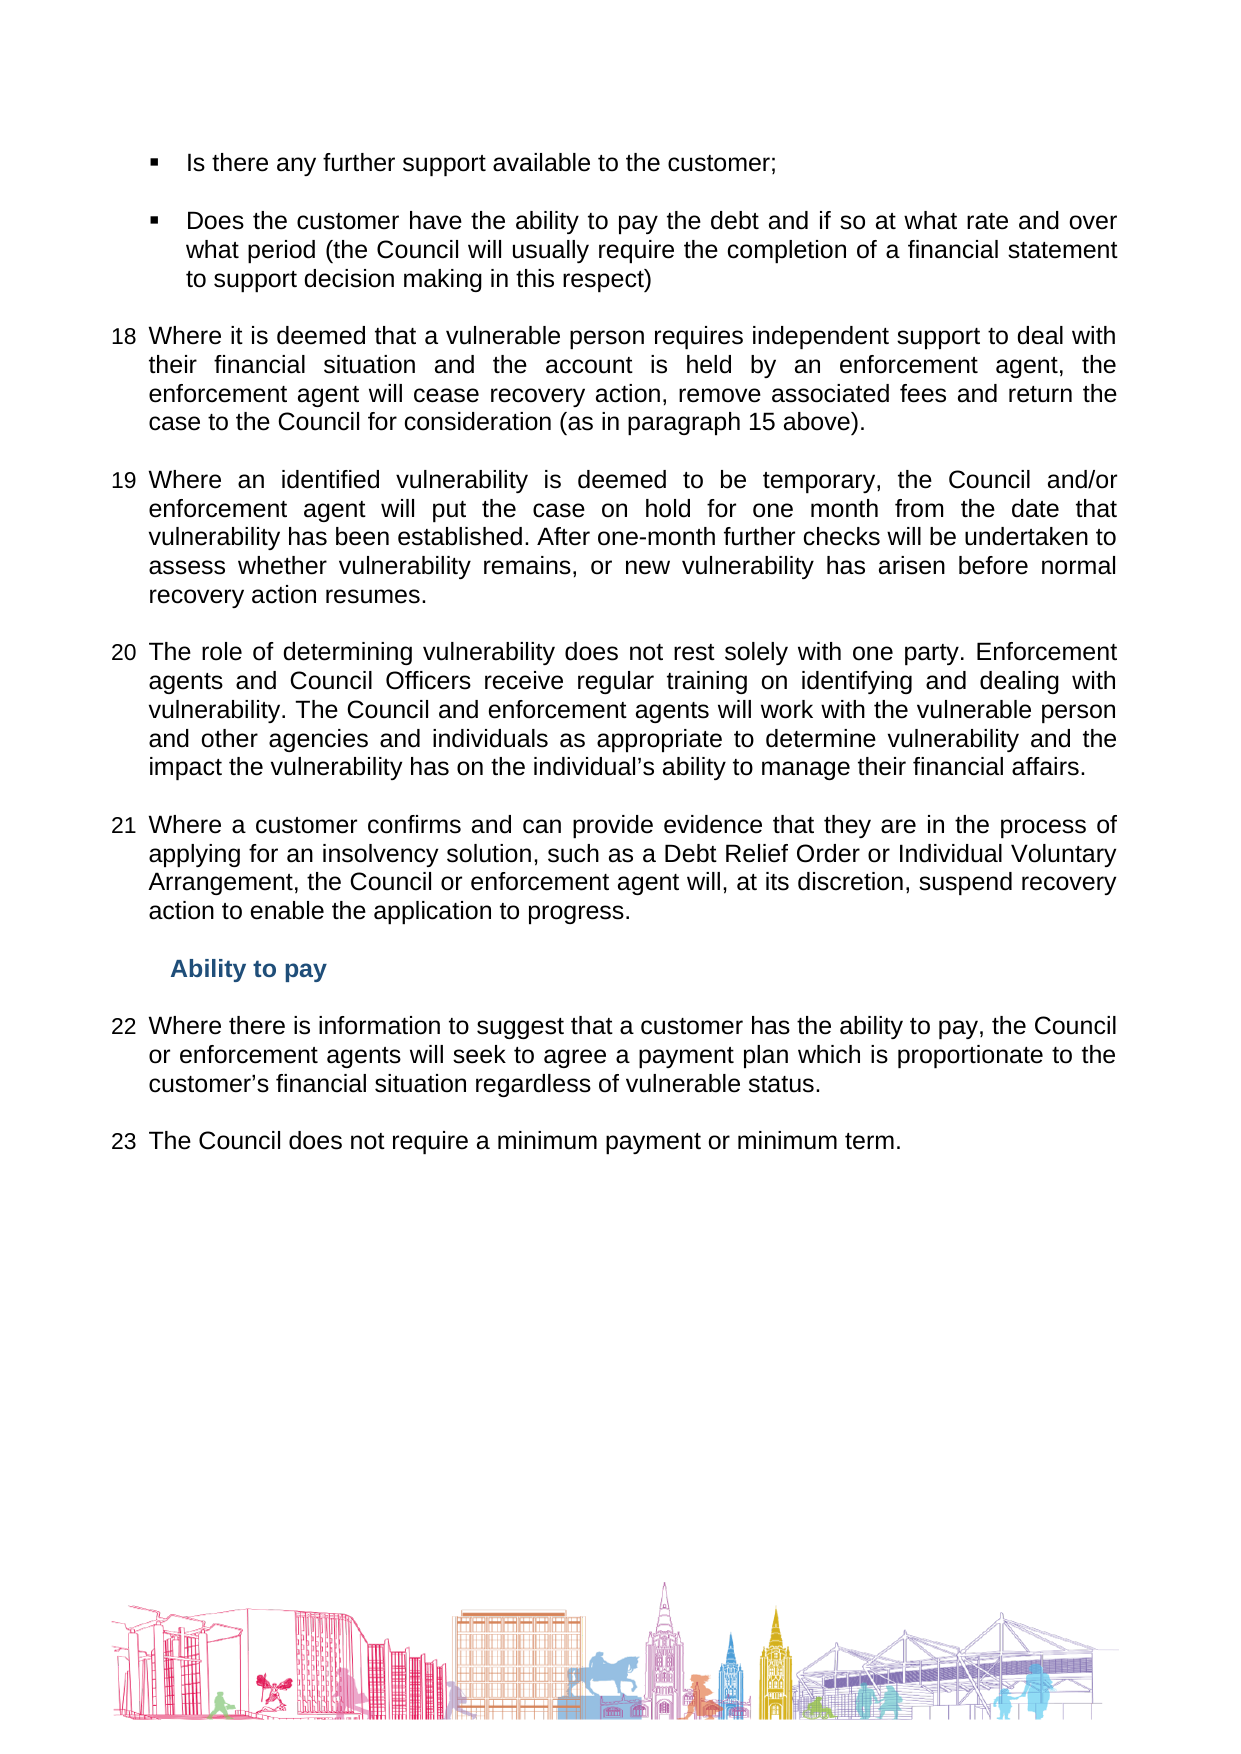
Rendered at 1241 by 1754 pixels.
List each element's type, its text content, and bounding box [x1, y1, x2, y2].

subtitle Where a customer confirms and can provide evidence that they are in the process of applying for an insolvency solution, such as a Debt Relief Order or Individual Voluntary Arrangement, the Council or enforcement agent will, at its discretion, suspend recovery action to enable the application to progress. [111, 810, 1119, 925]
subtitle Does the customer have the ability to pay the debt and if so at what rate and over what period (the Council will usually require the completion of a financial statement to support decision making in this respect) [148, 206, 1119, 292]
subtitle Where there is information to suggest that a customer has the ability to pay, the Council or enforcement agents will seek to agree a payment plan which is proportionate to the customer’s financial situation regardless of vulnerable status. [111, 1011, 1119, 1097]
subtitle The role of determining vulnerability does not rest solely with one party. Enforcement agents and Council Officers receive regular training on identifying and dealing with vulnerability. The Council and enforcement agents will work with the vulnerable person and other agencies and individuals as appropriate to determine vulnerability and the impact the vulnerability has on the individual’s ability to manage their financial affairs. [111, 637, 1119, 781]
subtitle Ability to pay [170, 953, 1119, 982]
subtitle Where it is deemed that a vulnerable person requires independent support to deal with their financial situation and the account is held by an enforcement agent, the enforcement agent will cease recovery action, remove associated fees and return the case to the Council for consideration (as in paragraph 15 above). [111, 321, 1119, 436]
subtitle The Council does not require a minimum payment or minimum term. [111, 1126, 1119, 1155]
picture [111, 1577, 1119, 1725]
subtitle Is there any further support available to the customer; [148, 148, 1119, 177]
subtitle Where an identified vulnerability is deemed to be temporary, the Council and/or enforcement agent will put the case on hold for one month from the date that vulnerability has been established. After one-month further checks will be undertaken to assess whether vulnerability remains, or new vulnerability has arisen before normal recovery action resumes. [111, 465, 1119, 608]
